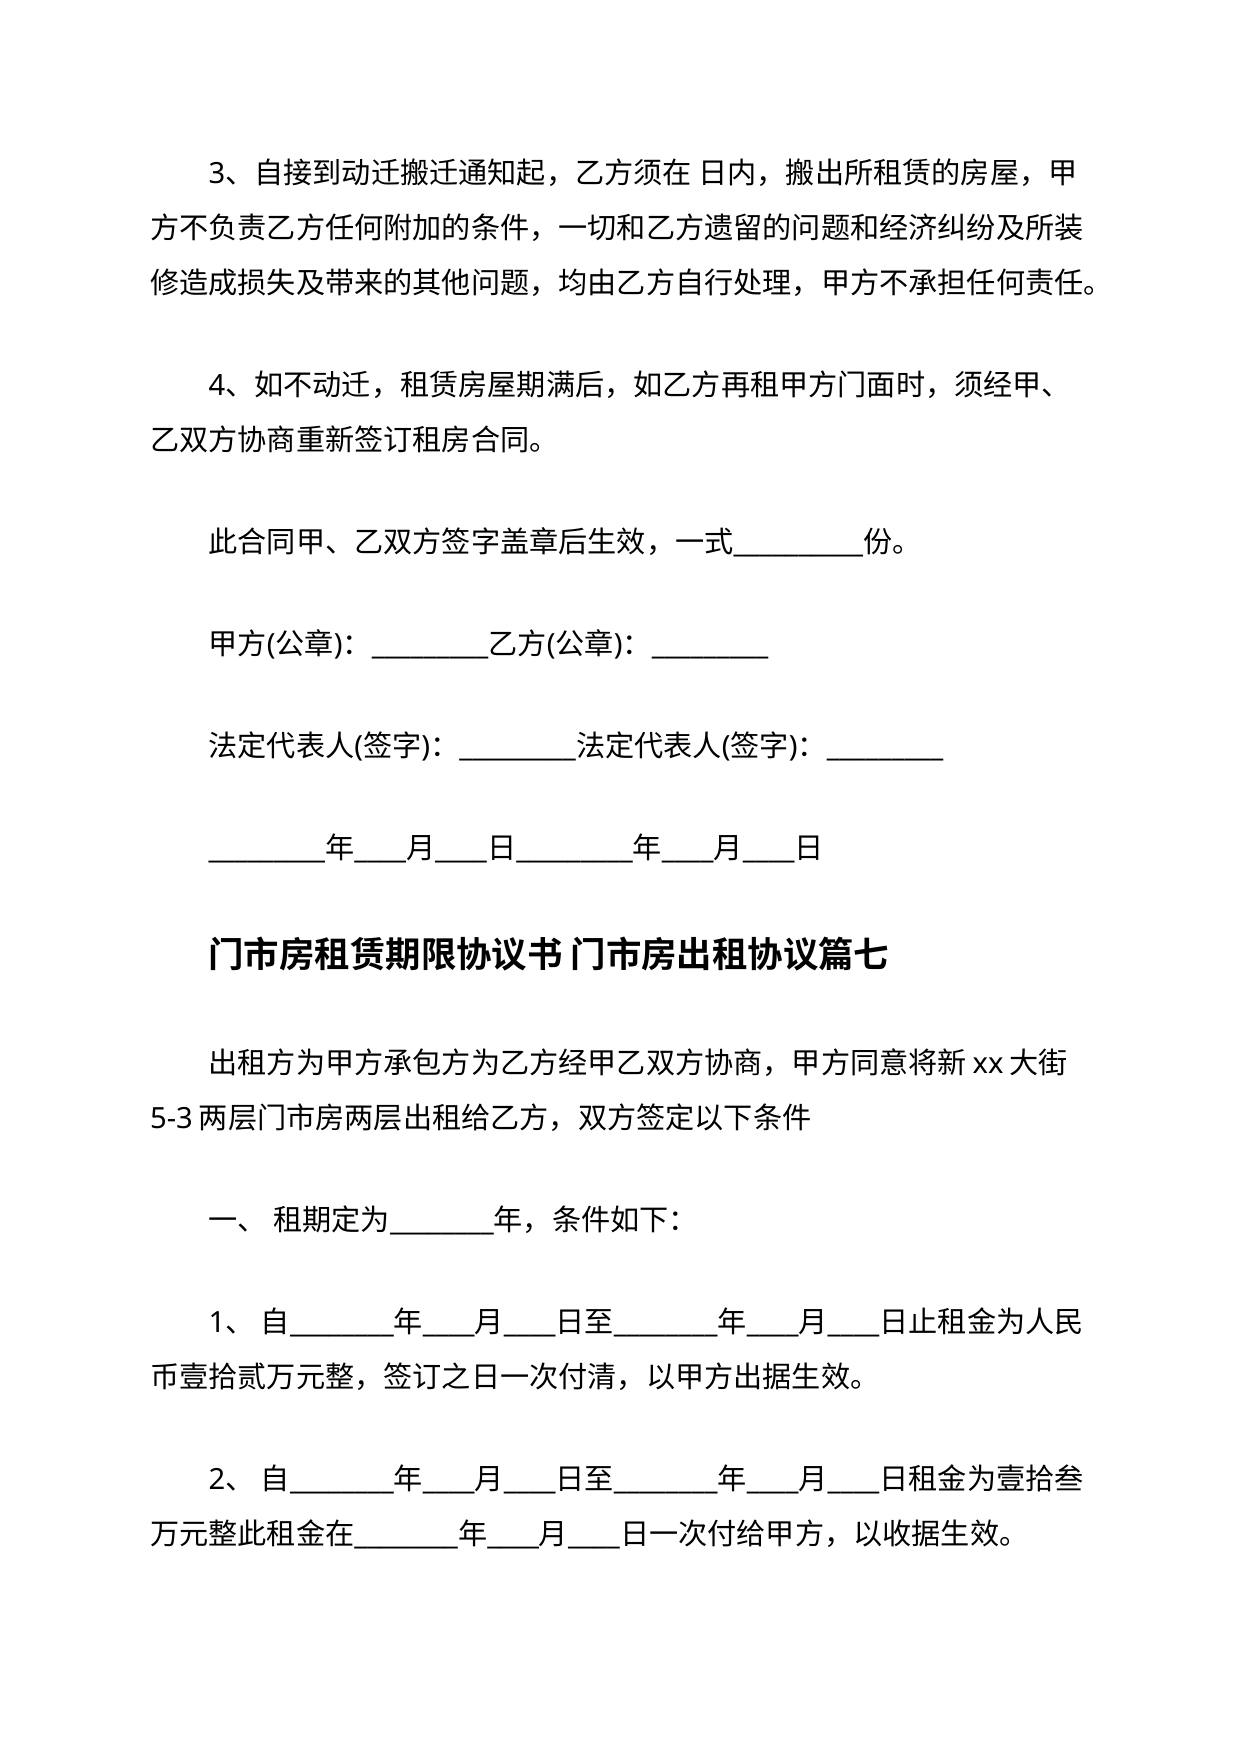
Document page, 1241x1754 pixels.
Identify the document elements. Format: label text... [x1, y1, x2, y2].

text 4、如不动迁，租赁房屋期满后，如乙方再租甲方门面时，须经甲、乙双方协商重新签订租房合同。 [150, 362, 1090, 459]
text 门市房租赁期限协议书 门市房出租协议篇七 [150, 926, 1090, 978]
text 此合同甲、乙双方签字盖章后生效，一式__________份。 [150, 518, 1090, 561]
text 法定代表人(签字)：_________法定代表人(签字)：_________ [150, 722, 1090, 765]
text 一、 租期定为________年，条件如下： [150, 1197, 1090, 1239]
text 3、自接到动迁搬迁通知起，乙方须在 日内，搬出所租赁的房屋，甲方不负责乙方任何附加的条件，一切和乙方遗留的问题和经济纠纷及所装修造成损失及带来的其他问题，均由乙方自行处理，甲方不承担任何责任。 [150, 150, 1090, 302]
text 甲方(公章)：_________乙方(公章)：_________ [150, 620, 1090, 663]
text 出租方为甲方承包方为乙方经甲乙双方协商，甲方同意将新xx大街5-3两层门市房两层出租给乙方，双方签定以下条件 [150, 1040, 1090, 1137]
text 2、 自________年____月____日至________年____月____日租金为壹拾叁万元整此租金在________年____月____日一次付给甲方，以收据生效。 [150, 1456, 1090, 1553]
text _________年____月____日_________年____月____日 [150, 824, 1090, 867]
text 1、 自________年____月____日至________年____月____日止租金为人民币壹拾贰万元整，签订之日一次付清，以甲方出据生效。 [150, 1299, 1090, 1396]
